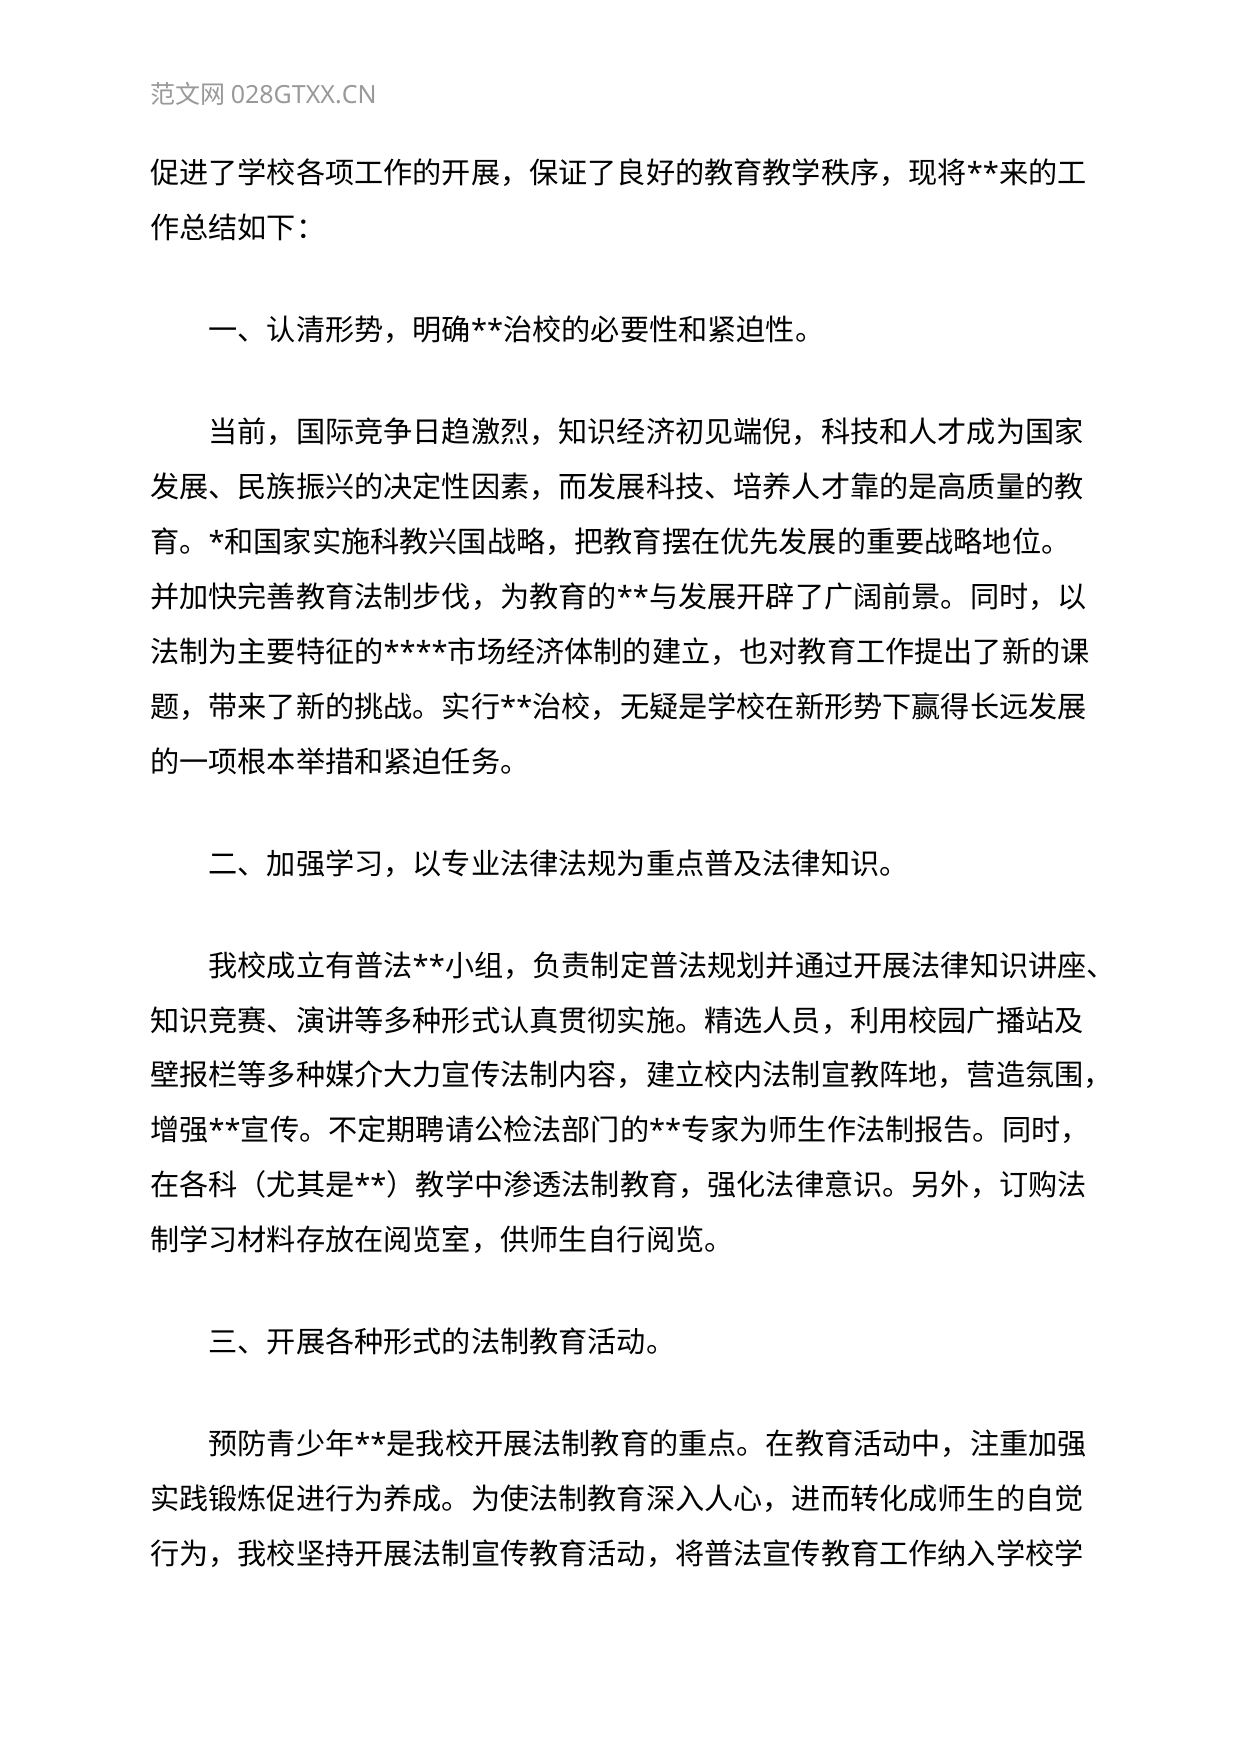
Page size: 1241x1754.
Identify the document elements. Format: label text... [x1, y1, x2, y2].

text 三、开展各种形式的法制教育活动。 [150, 1319, 1090, 1361]
text 我校成立有普法**小组，负责制定普法规划并通过开展法律知识讲座、知识竞赛、演讲等多种形式认真贯彻实施。精选人员，利用校园广播站及壁报栏等多种媒介大力宣传法制内容，建立校内法制宣教阵地，营造氛围，增强**宣传。不定期聘请公检法部门的**专家为师生作法制报告。同时，在各科（尤其是**）教学中渗透法制教育，强化法律意识。另外，订购法制学习材料存放在阅览室，供师生自行阅览。 [150, 942, 1090, 1259]
text 二、加强学习，以专业法律法规为重点普及法律知识。 [150, 840, 1090, 883]
text 一、认清形势，明确**治校的必要性和紧迫性。 [150, 307, 1090, 349]
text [150, 1420, 1090, 1573]
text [150, 150, 1090, 247]
text 当前，国际竞争日趋激烈，知识经济初见端倪，科技和人才成为国家发展、民族振兴的决定性因素，而发展科技、培养人才靠的是高质量的教育。*和国家实施科教兴国战略，把教育摆在优先发展的重要战略地位。并加快完善教育法制步伐，为教育的**与发展开辟了广阔前景。同时，以法制为主要特征的****市场经济体制的建立，也对教育工作提出了新的课题，带来了新的挑战。实行**治校，无疑是学校在新形势下赢得长远发展的一项根本举措和紧迫任务。 [150, 409, 1090, 781]
